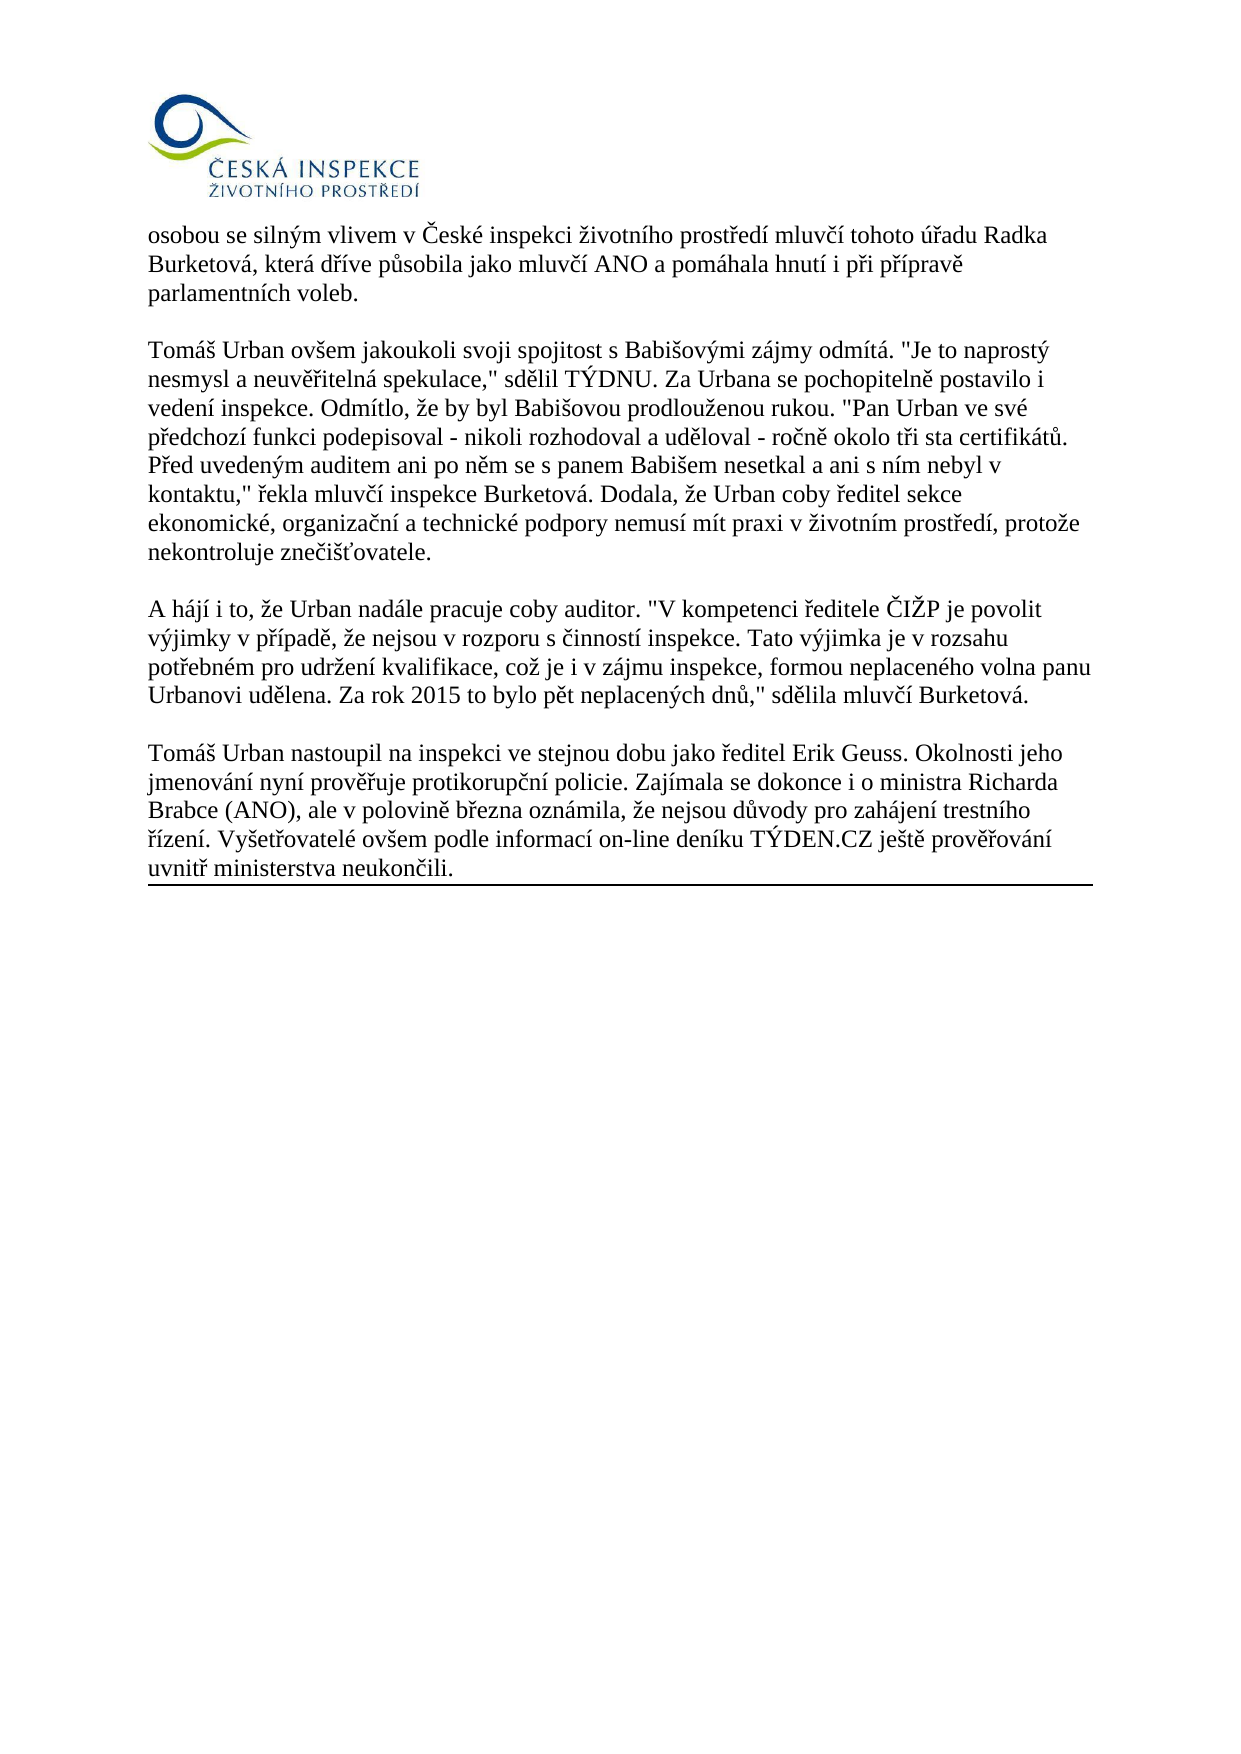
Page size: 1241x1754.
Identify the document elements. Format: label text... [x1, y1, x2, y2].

picture [147, 73, 497, 221]
